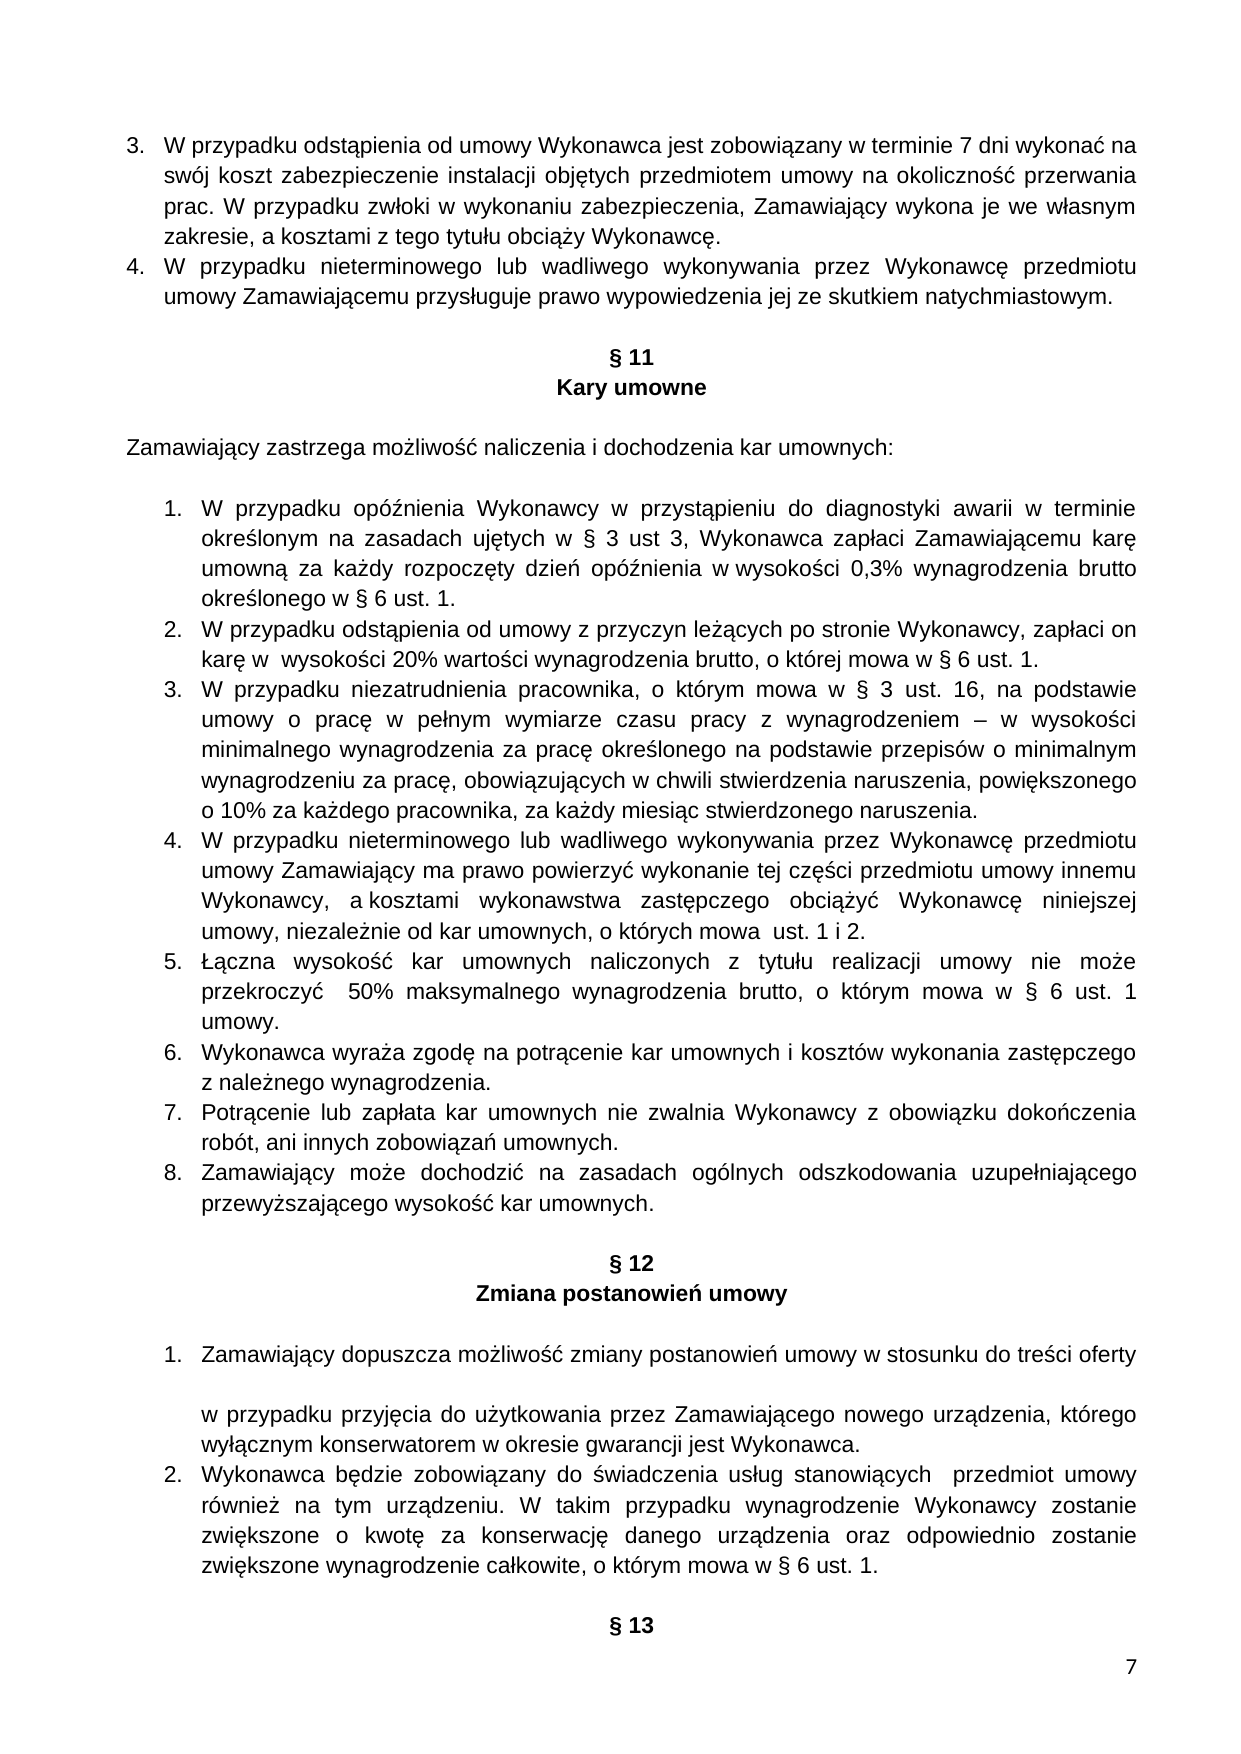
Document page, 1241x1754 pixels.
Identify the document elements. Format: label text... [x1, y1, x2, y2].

list Wykonawca wyraża zgodę na potrącenie kar umownych i kosztów wykonania zastępczego z należnego wynagrodzenia. [163, 1038, 1137, 1095]
text Kary umowne [126, 374, 1137, 400]
list Wykonawca będzie zobowiązany do świadczenia usług stanowiących przedmiot umowy również na tym urządzeniu. W takim przypadku wynagrodzenie Wykonawcy zostanie zwiększone o kwotę za konserwację danego urządzenia oraz odpowiednio zostanie zwiększone wynagrodzenie całkowite, o którym mowa w § 6 ust. 1. [163, 1461, 1137, 1578]
list W przypadku odstąpienia od umowy Wykonawca jest zobowiązany w terminie 7 dni wykonać na swój koszt zabezpieczenie instalacji objętych przedmiotem umowy na okoliczność przerwania prac. W przypadku zwłoki w wykonaniu zabezpieczenia, Zamawiający wykona je we własnym zakresie, a kosztami z tego tytułu obciąży Wykonawcę. [126, 132, 1137, 249]
text Zamawiający zastrzega możliwość naliczenia i dochodzenia kar umownych: [126, 434, 1137, 461]
list Łączna wysokość kar umownych naliczonych z tytułu realizacji umowy nie może przekroczyć 50% maksymalnego wynagrodzenia brutto, o którym mowa w § 6 ust. 1 umowy. [163, 948, 1137, 1035]
text § 13 [126, 1612, 1137, 1639]
text Zmiana postanowień umowy [126, 1280, 1137, 1307]
list W przypadku nieterminowego lub wadliwego wykonywania przez Wykonawcę przedmiotu umowy Zamawiający ma prawo powierzyć wykonanie tej części przedmiotu umowy innemu Wykonawcy, a kosztami wykonawstwa zastępczego obciążyć Wykonawcę niniejszej umowy, niezależnie od kar umownych, o których mowa ust. 1 i 2. [163, 827, 1137, 944]
list Zamawiający dopuszcza możliwość zmiany postanowień umowy w stosunku do treści oferty w przypadku przyjęcia do użytkowania przez Zamawiającego nowego urządzenia, którego wyłącznym konserwatorem w okresie gwarancji jest Wykonawca. [163, 1341, 1137, 1458]
list Potrącenie lub zapłata kar umownych nie zwalnia Wykonawcy z obowiązku dokończenia robót, ani innych zobowiązań umownych. [163, 1099, 1137, 1156]
text § 12 [126, 1250, 1137, 1276]
list W przypadku niezatrudnienia pracownika, o którym mowa w § 3 ust. 16, na podstawie umowy o pracę w pełnym wymiarze czasu pracy z wynagrodzeniem – w wysokości minimalnego wynagrodzenia za pracę określonego na podstawie przepisów o minimalnym wynagrodzeniu za pracę, obowiązujących w chwili stwierdzenia naruszenia, powiększonego o 10% za każdego pracownika, za każdy miesiąc stwierdzonego naruszenia. [163, 676, 1137, 823]
list Zamawiający może dochodzić na zasadach ogólnych odszkodowania uzupełniającego przewyższającego wysokość kar umownych. [163, 1159, 1137, 1216]
list W przypadku opóźnienia Wykonawcy w przystąpieniu do diagnostyki awarii w terminie określonym na zasadach ujętych w § 3 ust 3, Wykonawca zapłaci Zamawiającemu karę umowną za każdy rozpoczęty dzień opóźnienia w wysokości 0,3% wynagrodzenia brutto określonego w § 6 ust. 1. [163, 495, 1137, 612]
list W przypadku odstąpienia od umowy z przyczyn leżących po stronie Wykonawcy, zapłaci on karę w wysokości 20% wartości wynagrodzenia brutto, o której mowa w § 6 ust. 1. [163, 616, 1137, 672]
list W przypadku nieterminowego lub wadliwego wykonywania przez Wykonawcę przedmiotu umowy Zamawiającemu przysługuje prawo wypowiedzenia jej ze skutkiem natychmiastowym. [126, 253, 1137, 310]
text § 11 [126, 344, 1137, 370]
